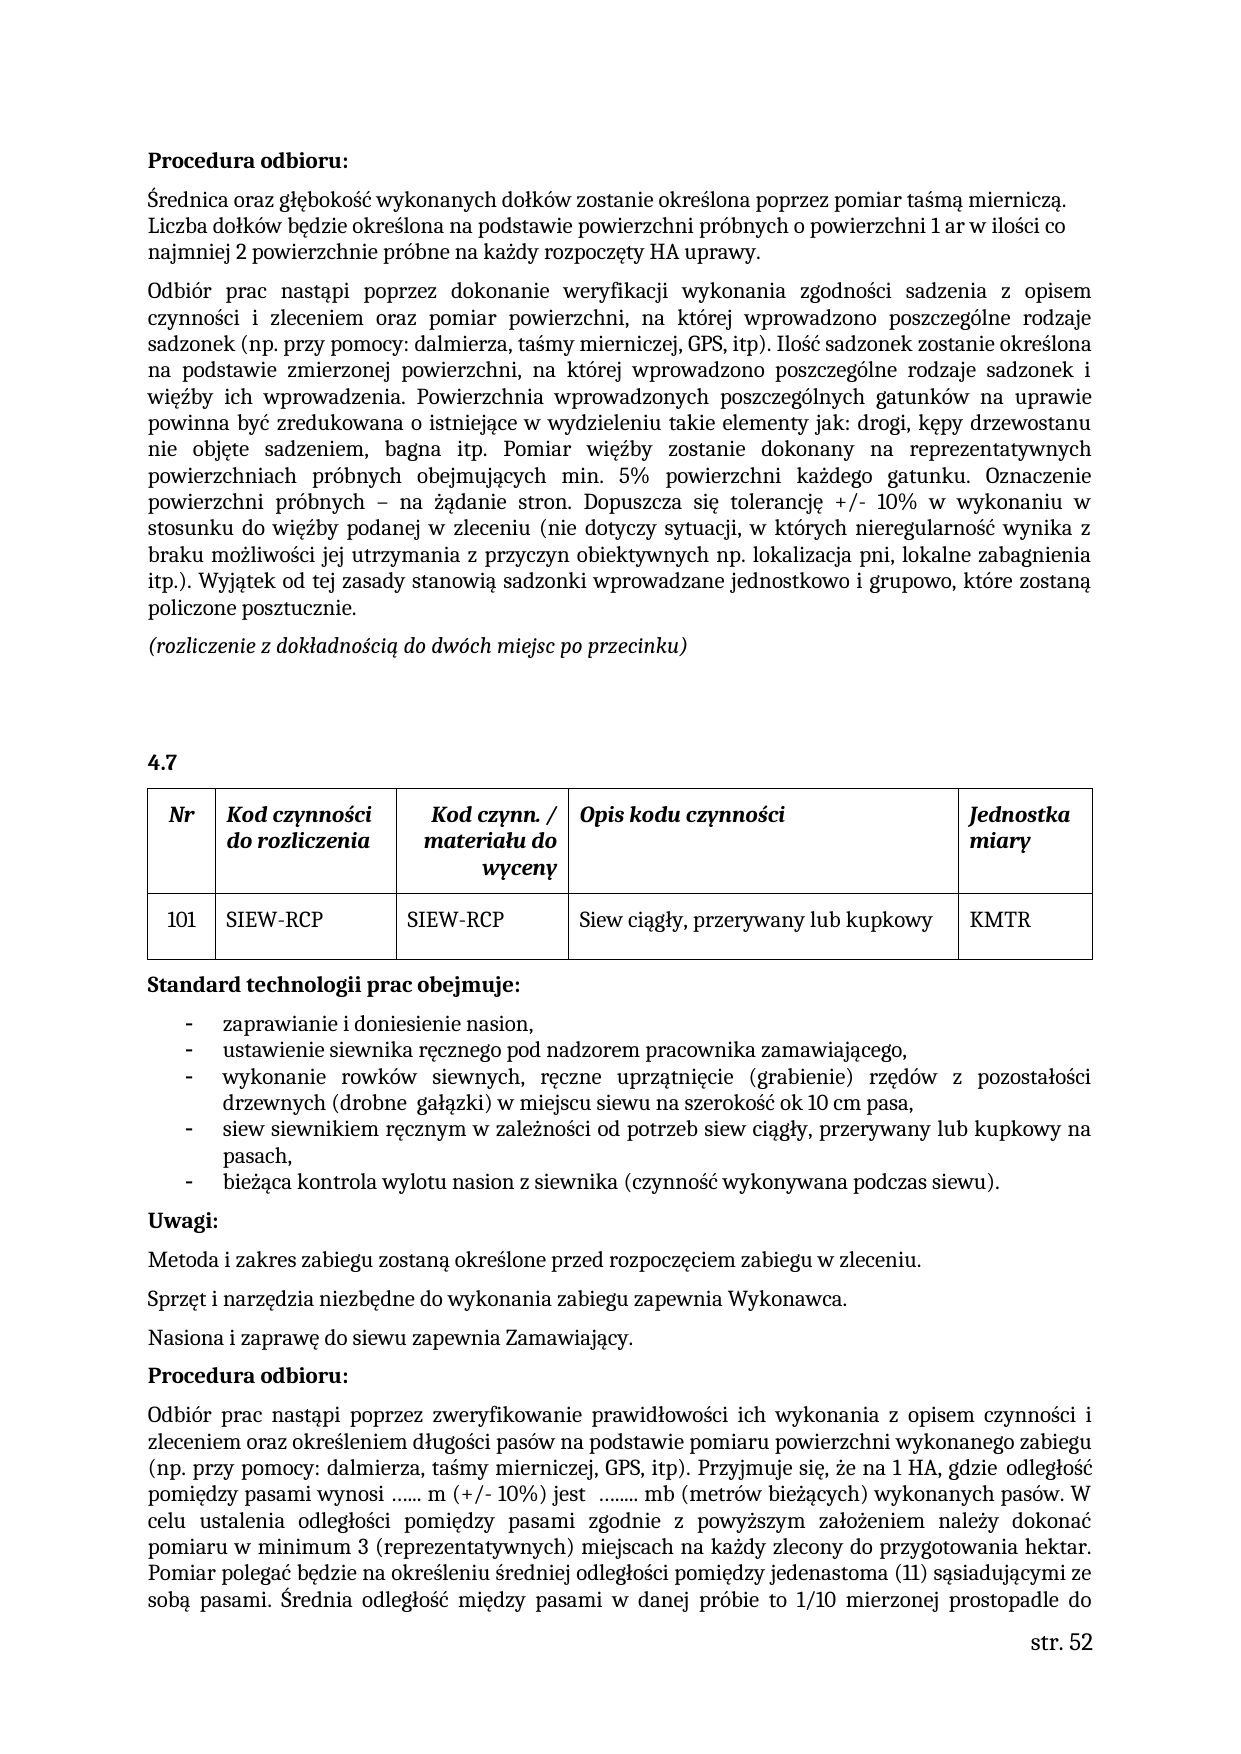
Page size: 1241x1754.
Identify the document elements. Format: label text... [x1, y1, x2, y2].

list zaprawianie i doniesienie nasion, [185, 1011, 1093, 1037]
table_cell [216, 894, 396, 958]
text 4.7 [148, 749, 1093, 776]
text Procedura odbioru: [148, 1363, 1093, 1389]
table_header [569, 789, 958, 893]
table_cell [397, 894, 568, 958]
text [148, 1402, 1093, 1613]
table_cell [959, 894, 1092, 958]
text Sprzęt i narzędzia niezbędne do wykonania zabiegu zapewnia Wykonawca. [148, 1286, 1093, 1312]
text Procedura odbioru: [148, 148, 1093, 174]
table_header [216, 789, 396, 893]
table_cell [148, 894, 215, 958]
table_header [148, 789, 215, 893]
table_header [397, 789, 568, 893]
list bieżąca kontrola wylotu nasion z siewnika (czynność wykonywana podczas siewu). [185, 1169, 1093, 1195]
text Standard technologii prac obejmuje: [148, 972, 1093, 998]
list ustawienie siewnika ręcznego pod nadzorem pracownika zamawiającego, [185, 1037, 1093, 1063]
text Nasiona i zaprawę do siewu zapewnia Zamawiający. [148, 1324, 1093, 1351]
list siew siewnikiem ręcznym w zależności od potrzeb siew ciągły, przerywany lub kupkowy na pasach, [185, 1116, 1093, 1169]
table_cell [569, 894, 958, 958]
text Odbiór prac nastąpi poprzez dokonanie weryfikacji wykonania zgodności sadzenia z opisem czynności i zleceniem oraz pomiar powierzchni, na której wprowadzono poszczególne rodzaje sadzonek (np. przy pomocy: dalmierza, taśmy mierniczej, GPS, itp). Ilość sadzonek zostanie określona na podstawie zmierzonej powierzchni, na której wprowadzono poszczególne rodzaje sadzonek i więźby ich wprowadzenia. Powierzchnia wprowadzonych poszczególnych gatunków na uprawie powinna być zredukowana o istniejące w wydzieleniu takie elementy jak: drogi, kępy drzewostanu nie objęte sadzeniem, bagna itp. Pomiar więźby zostanie dokonany na reprezentatywnych powierzchniach próbnych obejmujących min. 5% powierzchni każdego gatunku. Oznaczenie powierzchni próbnych – na żądanie stron. Dopuszcza się tolerancję +/- 10% w wykonaniu w stosunku do więźby podanej w zleceniu (nie dotyczy sytuacji, w których nieregularność wynika z braku możliwości jej utrzymania z przyczyn obiektywnych np. lokalizacja pni, lokalne zabagnienia itp.). Wyjątek od tej zasady stanowią sadzonki wprowadzane jednostkowo i grupowo, które zostaną policzone posztucznie. [148, 278, 1093, 621]
text Uwagi: [148, 1208, 1093, 1234]
text Średnica oraz głębokość wykonanych dołków zostanie określona poprzez pomiar taśmą mierniczą. Liczba dołków będzie określona na podstawie powierzchni próbnych o powierzchni 1 ar w ilości co najmniej 2 powierzchnie próbne na każdy rozpoczęty HA uprawy. [148, 186, 1093, 266]
list wykonanie rowków siewnych, ręczne uprzątnięcie (grabienie) rzędów z pozostałości drzewnych (drobne gałązki) w miejscu siewu na szerokość ok 10 cm pasa, [185, 1063, 1093, 1116]
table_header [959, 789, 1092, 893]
text (rozliczenie z dokładnością do dwóch miejsc po przecinku) [148, 633, 1093, 659]
text Metoda i zakres zabiegu zostaną określone przed rozpoczęciem zabiegu w zleceniu. [148, 1247, 1093, 1273]
